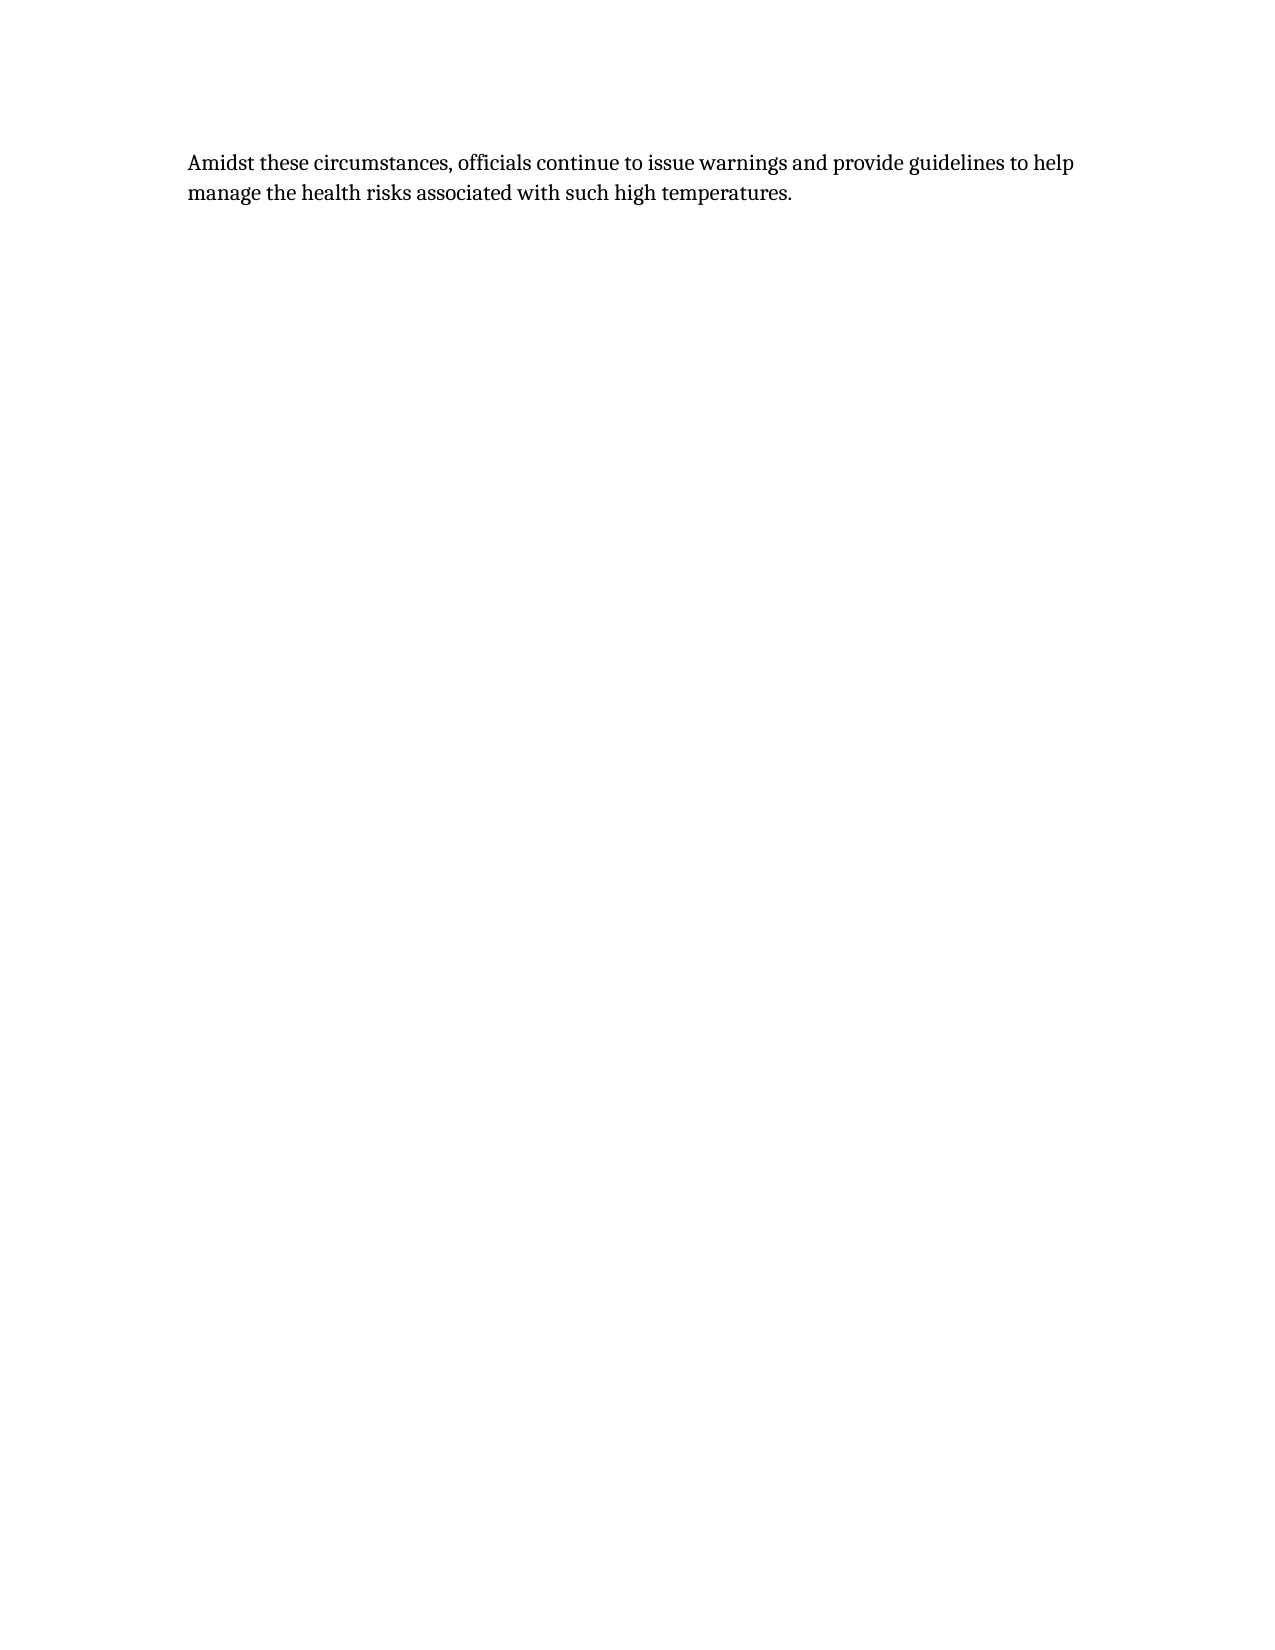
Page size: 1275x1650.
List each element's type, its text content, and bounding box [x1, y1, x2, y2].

text Amidst these circumstances, officials continue to issue warnings and provide guidelines to help manage the health risks associated with such high temperatures. [187, 150, 1087, 207]
